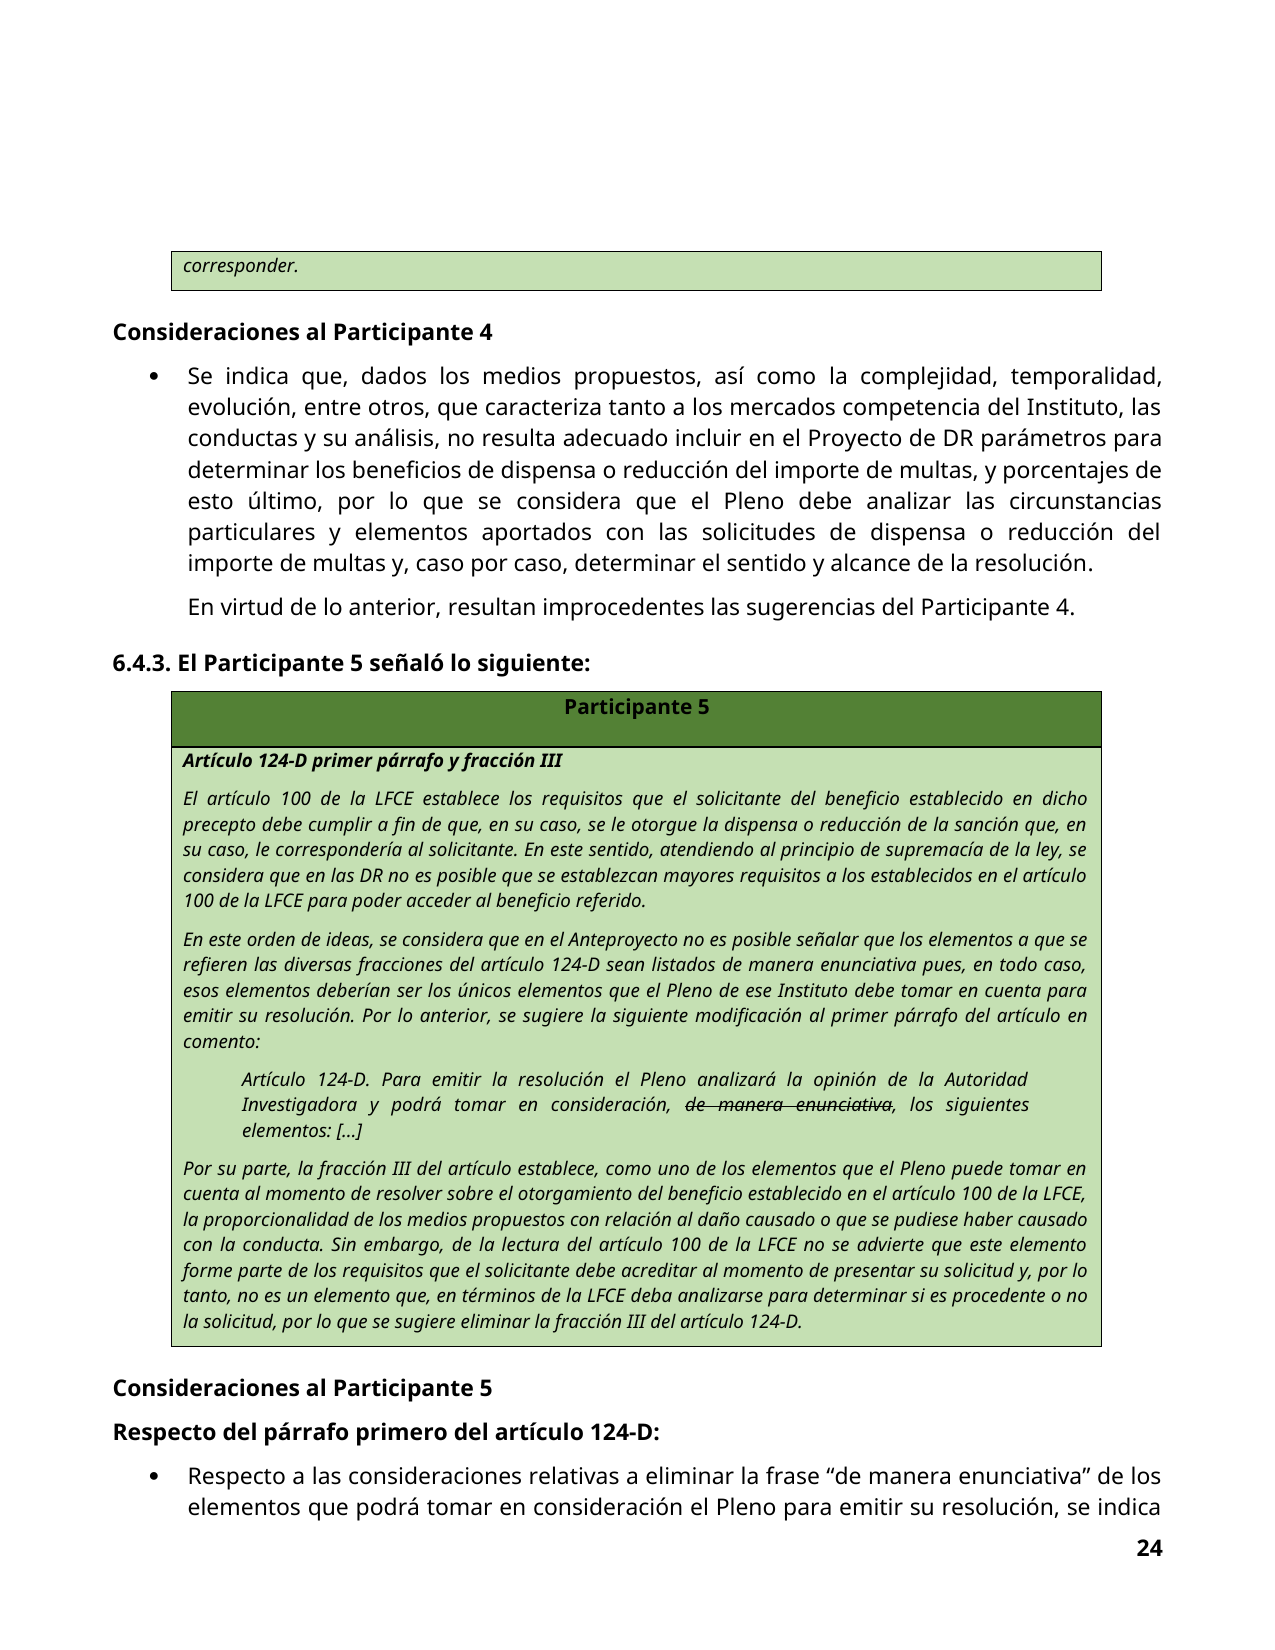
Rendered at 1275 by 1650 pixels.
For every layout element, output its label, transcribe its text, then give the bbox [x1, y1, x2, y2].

list Se indica que, dados los medios propuestos, así como la complejidad, temporalidad, evolución, entre otros, que caracteriza tanto a los mercados competencia del Instituto, las conductas y su análisis, no resulta adecuado incluir en el Proyecto de DR parámetros para determinar los beneficios de dispensa o reducción del importe de multas, y porcentajes de esto último, por lo que se considera que el Pleno debe analizar las circunstancias particulares y elementos aportados con las solicitudes de dispensa o reducción del importe de multas y, caso por caso, determinar el sentido y alcance de la resolución. [150, 360, 1162, 579]
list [150, 1460, 1162, 1522]
text Consideraciones al Participante 5 [112, 1372, 1162, 1403]
table_header Artículo 124-D primer párrafo y fracción III El artículo 100 de la LFCE establece los requisitos que el solicitante del beneficio establecido en dicho precepto debe cumplir a fin de que, en su caso, se le otorgue la dispensa o reducción de la sanción que, en su caso, le correspondería al solicitante. En este sentido, atendiendo al principio de supremacía de la ley, se considera que en las DR no es posible que se establezcan mayores requisitos a los establecidos en el artículo 100 de la LFCE para poder acceder al beneficio referido. En este orden de ideas, se considera que en el Anteproyecto no es posible señalar que los elementos a que se refieren las diversas fracciones del artículo 124-D sean listados de manera enunciativa pues, en todo caso, esos elementos deberían ser los únicos elementos que el Pleno de ese Instituto debe tomar en cuenta para emitir su resolución. Por lo anterior, se sugiere la siguiente modificación al primer párrafo del artículo en comento: Artículo 124-D. Para emitir la resolución el Pleno analizará la opinión de la Autoridad Investigadora y podrá tomar en consideración, de manera enunciativa, los siguientes elementos: […] Por su parte, la fracción III del artículo establece, como uno de los elementos que el Pleno puede tomar en cuenta al momento de resolver sobre el otorgamiento del beneficio establecido en el artículo 100 de la LFCE, la proporcionalidad de los medios propuestos con relación al daño causado o que se pudiese haber causado con la conducta. Sin embargo, de la lectura del artículo 100 de la LFCE no se advierte que este elemento forme parte de los requisitos que el solicitante debe acreditar al momento de presentar su solicitud y, por lo tanto, no es un elemento que, en términos de la LFCE deba analizarse para determinar si es procedente o no la solicitud, por lo que se sugiere eliminar la fracción III del artículo 124-D. [172, 748, 1101, 1346]
text Consideraciones al Participante 4 [112, 316, 1162, 347]
text Respecto del párrafo primero del artículo 124-D: [112, 1416, 1162, 1447]
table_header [172, 252, 1101, 290]
text 6.4.3. El Participante 5 señaló lo siguiente: [112, 647, 1162, 679]
table_header Participante 5 [172, 692, 1101, 746]
list En virtud de lo anterior, resultan improcedentes las sugerencias del Participante 4. [187, 591, 1162, 622]
